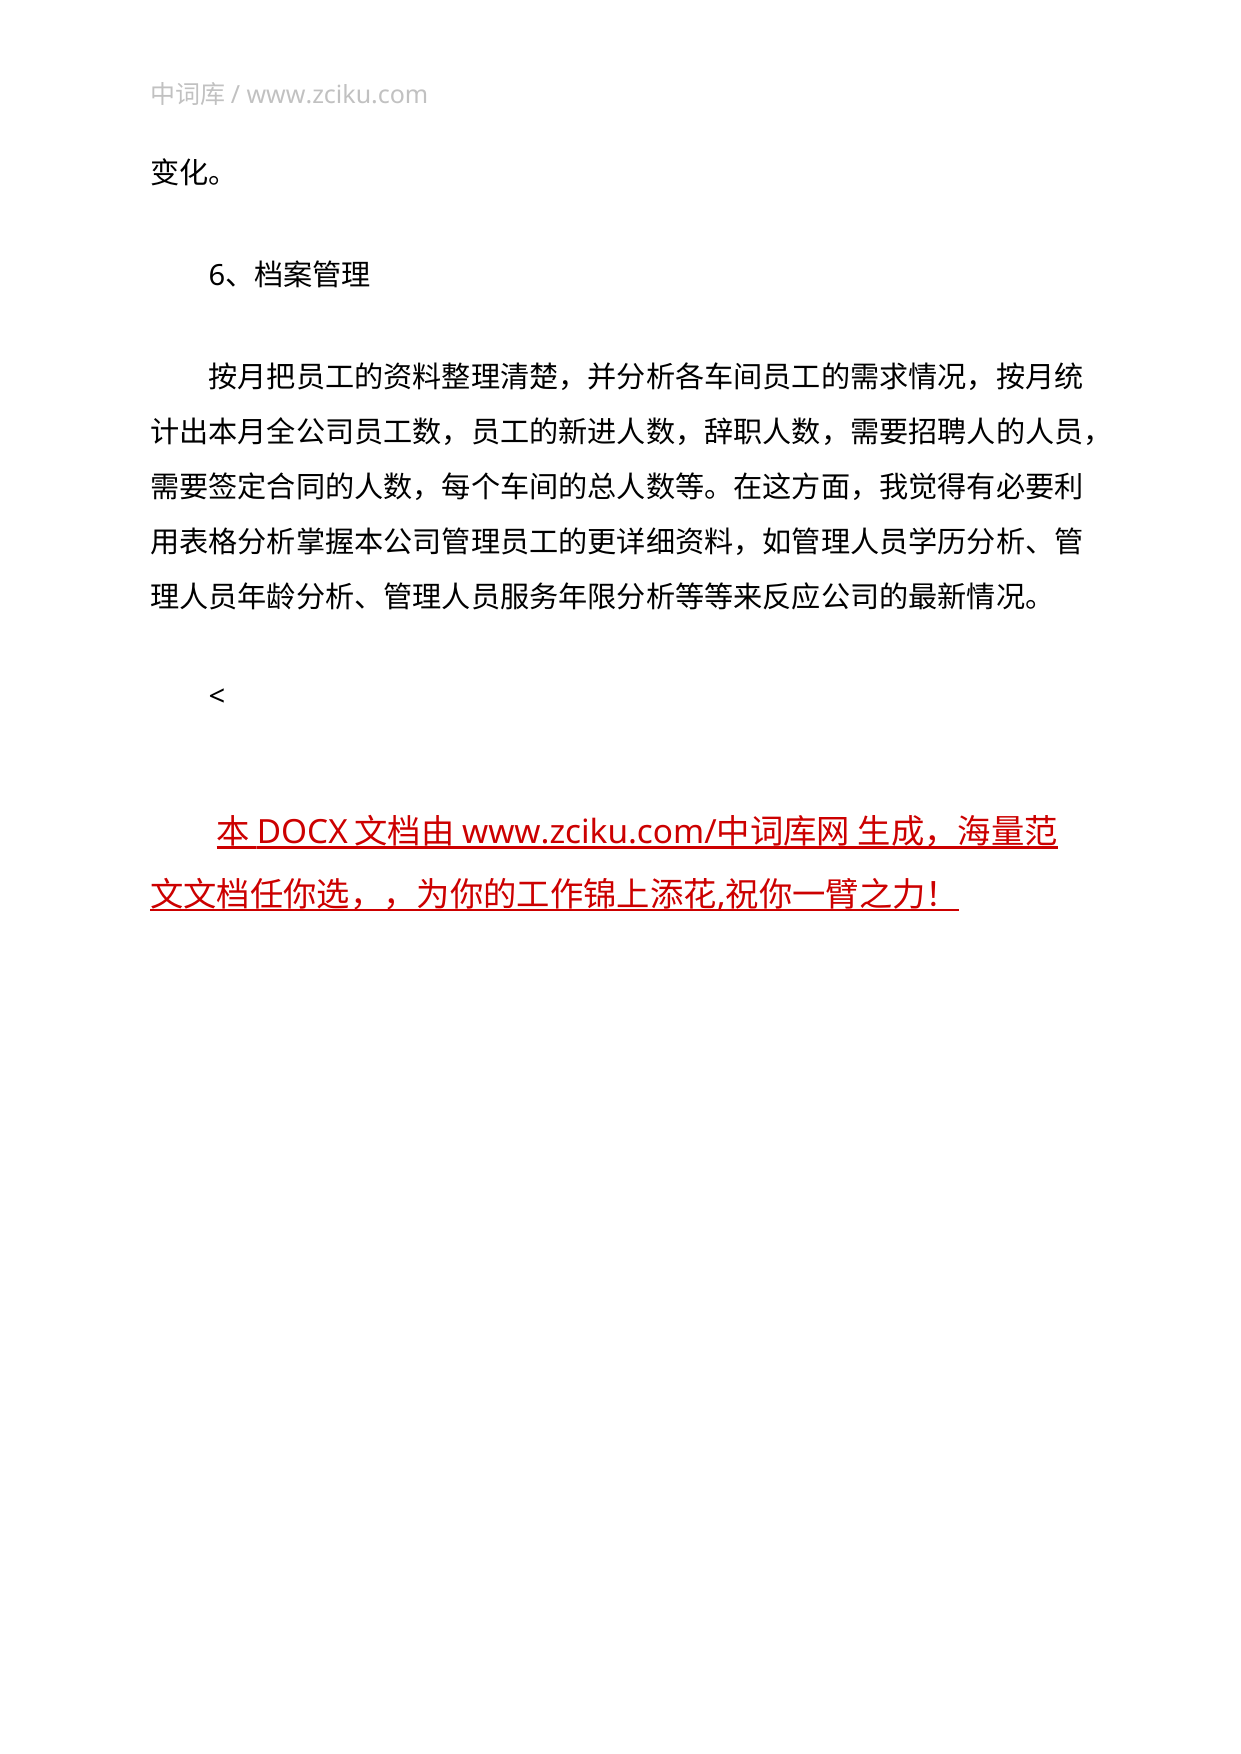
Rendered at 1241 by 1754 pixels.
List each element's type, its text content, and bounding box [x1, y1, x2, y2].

text 6、档案管理 [150, 252, 1090, 294]
text < [150, 675, 1090, 715]
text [150, 150, 1090, 192]
text 按月把员工的资料整理清楚，并分析各车间员工的需求情况，按月统计出本月全公司员工数，员工的新进人数，辞职人数，需要招聘人的人员，需要签定合同的人数，每个车间的总人数等。在这方面，我觉得有必要利用表格分析掌握本公司管理员工的更详细资料，如管理人员学历分析、管理人员年龄分析、管理人员服务年限分析等等来反应公司的最新情况。 [150, 354, 1090, 616]
text 本DOCX文档由 www.zciku.com/中词库网 生成，海量范文文档任你选，，为你的工作锦上添花,祝你一臂之力！ [150, 805, 1090, 916]
